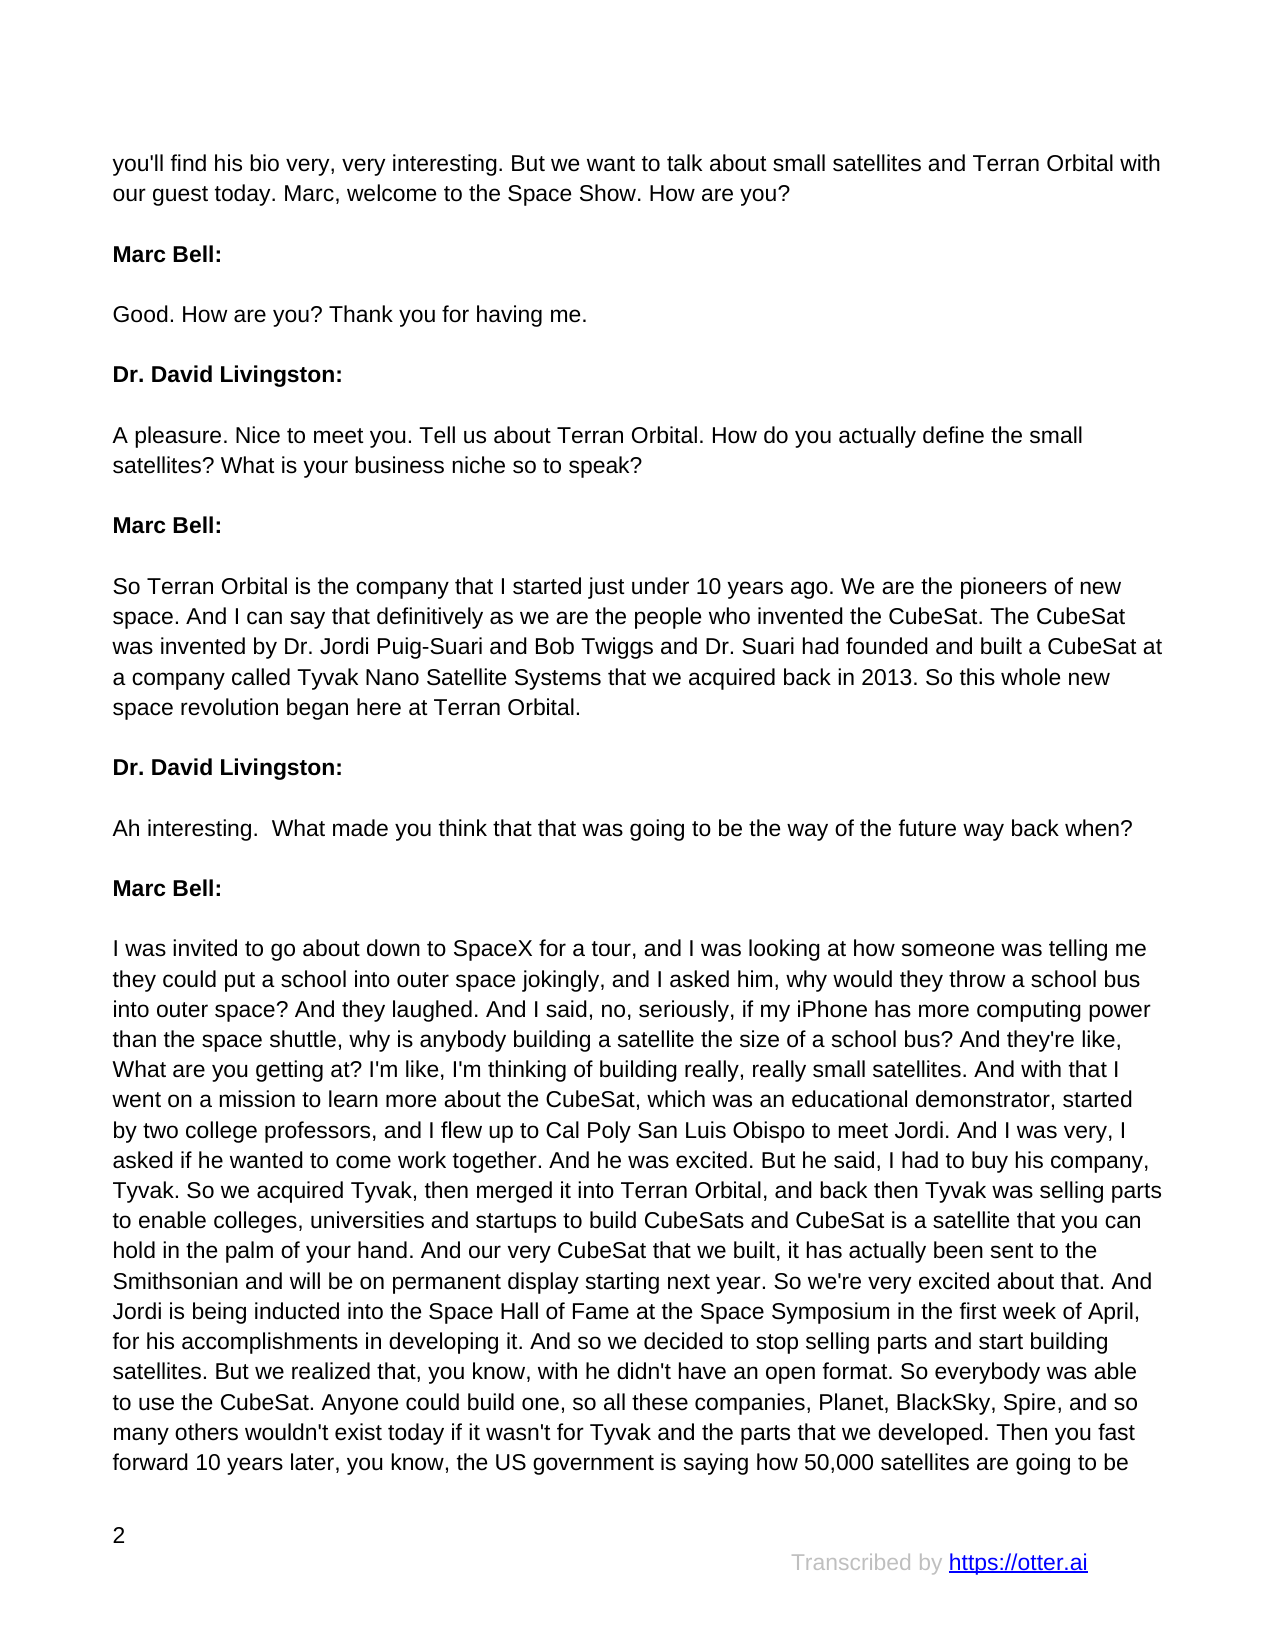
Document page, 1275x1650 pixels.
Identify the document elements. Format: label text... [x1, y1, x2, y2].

text Good. How are you? Thank you for having me. [112, 301, 1162, 327]
text Ah interesting. What made you think that that was going to be the way of the future way back when? [112, 814, 1162, 841]
text So Terran Orbital is the company that I started just under 10 years ago. We are the pioneers of new space. And I can say that definitively as we are the people who invented the CubeSat. The CubeSat was invented by Dr. Jordi Puig-Suari and Bob Twiggs and Dr. Suari had founded and built a CubeSat at a company called Tyvak Nano Satellite Systems that we acquired back in 2013. So this whole new space revolution began here at Terran Orbital. [112, 573, 1162, 720]
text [112, 150, 1162, 207]
text Marc Bell: [112, 512, 1162, 539]
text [112, 935, 1162, 1475]
text Marc Bell: [112, 875, 1162, 901]
text Marc Bell: [112, 241, 1162, 267]
text A pleasure. Nice to meet you. Tell us about Terran Orbital. How do you actually define the small satellites? What is your business niche so to speak? [112, 422, 1162, 478]
text Dr. David Livingston: [112, 754, 1162, 781]
text Dr. David Livingston: [112, 361, 1162, 388]
